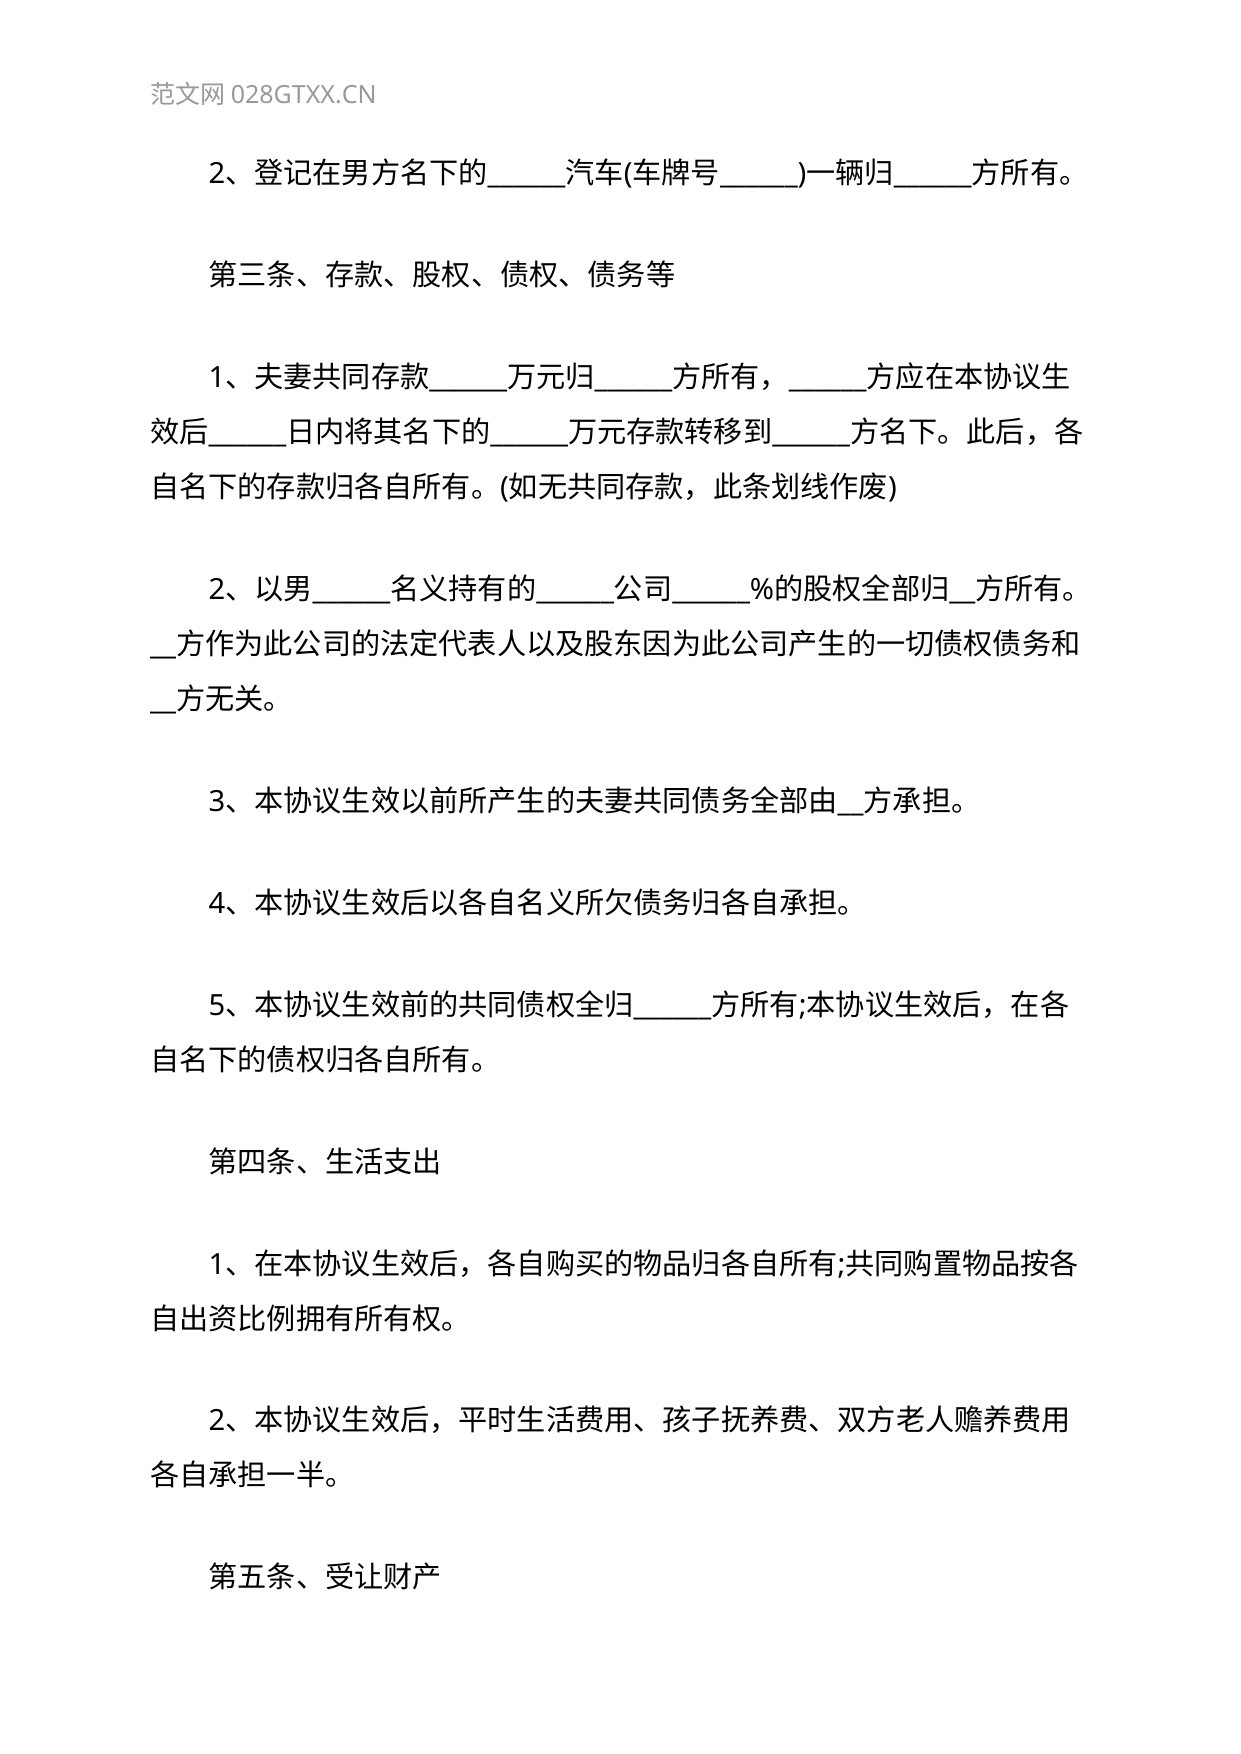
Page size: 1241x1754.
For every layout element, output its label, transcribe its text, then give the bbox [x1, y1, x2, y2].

text 2、以男______名义持有的______公司______%的股权全部归__方所有。__方作为此公司的法定代表人以及股东因为此公司产生的一切债权债务和__方无关。 [150, 566, 1090, 718]
text 2、本协议生效后，平时生活费用、孩子抚养费、双方老人赡养费用各自承担一半。 [150, 1397, 1090, 1494]
text 2、登记在男方名下的______汽车(车牌号______)一辆归______方所有。 [150, 150, 1090, 192]
text 5、本协议生效前的共同债权全归______方所有;本协议生效后，在各自名下的债权归各自所有。 [150, 982, 1090, 1079]
text 第五条、受让财产 [150, 1554, 1090, 1596]
text 4、本协议生效后以各自名义所欠债务归各自承担。 [150, 880, 1090, 922]
text 3、本协议生效以前所产生的夫妻共同债务全部由__方承担。 [150, 778, 1090, 820]
text 第三条、存款、股权、债权、债务等 [150, 252, 1090, 294]
text 第四条、生活支出 [150, 1138, 1090, 1181]
text 1、在本协议生效后，各自购买的物品归各自所有;共同购置物品按各自出资比例拥有所有权。 [150, 1240, 1090, 1337]
text 1、夫妻共同存款______万元归______方所有，______方应在本协议生效后______日内将其名下的______万元存款转移到______方名下。此后，各自名下的存款归各自所有。(如无共同存款，此条划线作废) [150, 354, 1090, 506]
